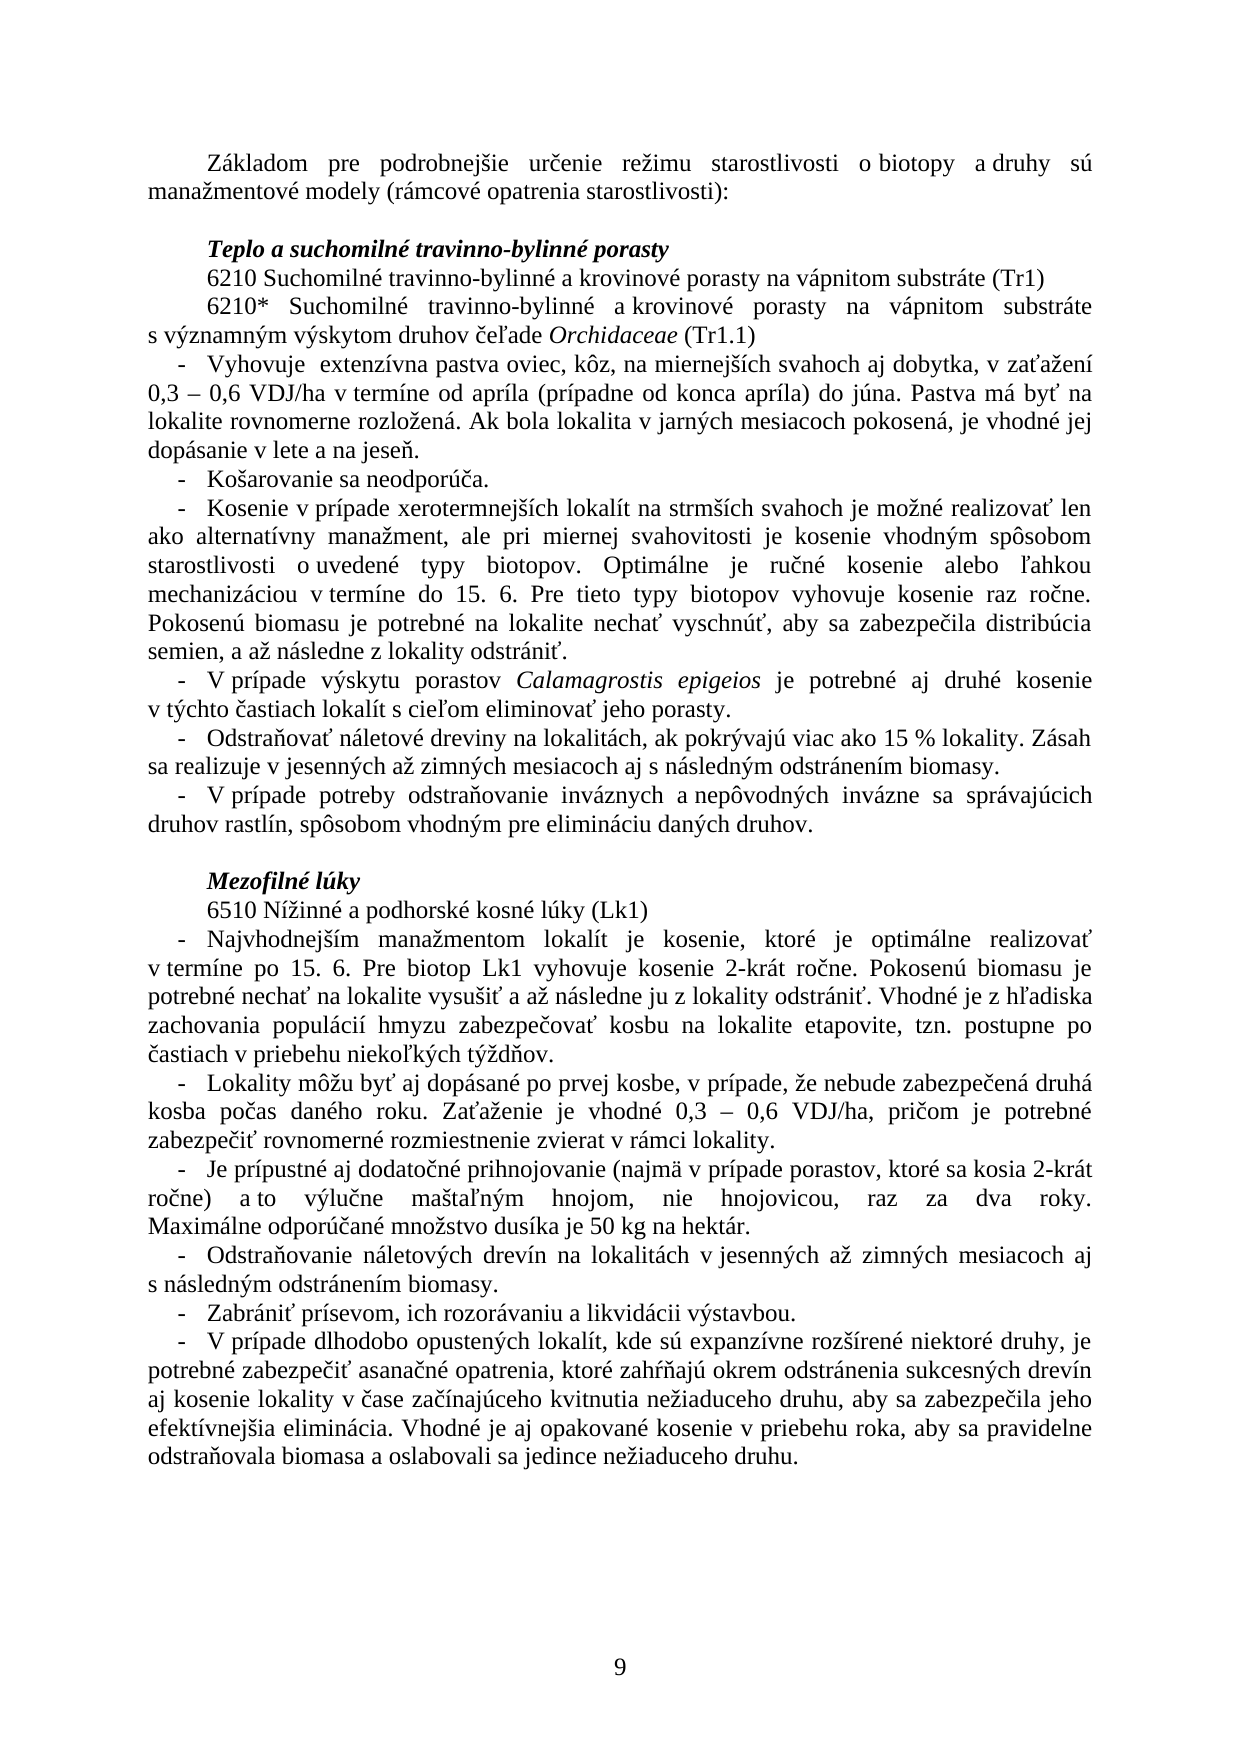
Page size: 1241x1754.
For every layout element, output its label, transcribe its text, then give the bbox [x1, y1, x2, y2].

text - Najvhodnejším manažmentom lokalít je kosenie, ktoré je optimálne realizovať v termíne po 15. 6. Pre biotop Lk1 vyhovuje kosenie 2-krát ročne. Pokosenú biomasu je potrebné nechať na lokalite vysušiť a až následne ju z lokality odstrániť. Vhodné je z hľadiska zachovania populácií hmyzu zabezpečovať kosbu na lokalite etapovite, tzn. postupne po častiach v priebehu niekoľkých týždňov. [148, 924, 1093, 1068]
text - Košarovanie sa neodporúča. [148, 464, 1093, 493]
text - Vyhovuje extenzívna pastva oviec, kôz, na miernejších svahoch aj dobytka, v zaťažení 0,3 – 0,6 VDJ/ha v termíne od apríla (prípadne od konca apríla) do júna. Pastva má byť na lokalite rovnomerne rozložená. Ak bola lokalita v jarných mesiacoch pokosená, je vhodné jej dopásanie v lete a na jeseň. [148, 349, 1093, 464]
text - Odstraňovanie náletových drevín na lokalitách v jesenných až zimných mesiacoch aj s následným odstránením biomasy. [148, 1240, 1093, 1298]
text 6510 Nížinné a podhorské kosné lúky (Lk1) [148, 895, 1093, 924]
text Mezofilné lúky [148, 866, 1093, 895]
text 6210* Suchomilné travinno-bylinné a krovinové porasty na vápnitom substráte s významným výskytom druhov čeľade Orchidaceae (Tr1.1) [148, 291, 1093, 349]
text - V prípade výskytu porastov Calamagrostis epigeios je potrebné aj druhé kosenie v týchto častiach lokalít s cieľom eliminovať jeho porasty. [148, 665, 1093, 723]
text - Zabrániť prísevom, ich rozorávaniu a likvidácii výstavbou. [148, 1298, 1093, 1326]
text - Lokality môžu byť aj dopásané po prvej kosbe, v prípade, že nebude zabezpečená druhá kosba počas daného roku. Zaťaženie je vhodné 0,3 – 0,6 VDJ/ha, pričom je potrebné zabezpečiť rovnomerné rozmiestnenie zvierat v rámci lokality. [148, 1068, 1093, 1154]
text 6210 Suchomilné travinno-bylinné a krovinové porasty na vápnitom substráte (Tr1) [148, 263, 1093, 291]
text - Odstraňovať náletové dreviny na lokalitách, ak pokrývajú viac ako 15 % lokality. Zásah sa realizuje v jesenných až zimných mesiacoch aj s následným odstránením biomasy. [148, 723, 1093, 780]
text Teplo a suchomilné travinno-bylinné porasty [148, 234, 1093, 263]
text Základom pre podrobnejšie určenie režimu starostlivosti o biotopy a druhy sú manažmentové modely (rámcové opatrenia starostlivosti): [148, 148, 1093, 205]
text - Kosenie v prípade xerotermnejších lokalít na strmších svahoch je možné realizovať len ako alternatívny manažment, ale pri miernej svahovitosti je kosenie vhodným spôsobom starostlivosti o uvedené typy biotopov. Optimálne je ručné kosenie alebo ľahkou mechanizáciou v termíne do 15. 6. Pre tieto typy biotopov vyhovuje kosenie raz ročne. Pokosenú biomasu je potrebné na lokalite nechať vyschnúť, aby sa zabezpečila distribúcia semien, a až následne z lokality odstrániť. [148, 493, 1093, 665]
text - Je prípustné aj dodatočné prihnojovanie (najmä v prípade porastov, ktoré sa kosia 2-krát ročne) a to výlučne maštaľným hnojom, nie hnojovicou, raz za dva roky. Maximálne odporúčané množstvo dusíka je 50 kg na hektár. [148, 1154, 1093, 1240]
text - V prípade dlhodobo opustených lokalít, kde sú expanzívne rozšírené niektoré druhy, je potrebné zabezpečiť asanačné opatrenia, ktoré zahŕňajú okrem odstránenia sukcesných drevín aj kosenie lokality v čase začínajúceho kvitnutia nežiaduceho druhu, aby sa zabezpečila jeho efektívnejšia eliminácia. Vhodné je aj opakované kosenie v priebehu roka, aby sa pravidelne odstraňovala biomasa a oslabovali sa jedince nežiaduceho druhu. [148, 1326, 1093, 1470]
text - V prípade potreby odstraňovanie inváznych a nepôvodných invázne sa správajúcich druhov rastlín, spôsobom vhodným pre elimináciu daných druhov. [148, 780, 1093, 838]
